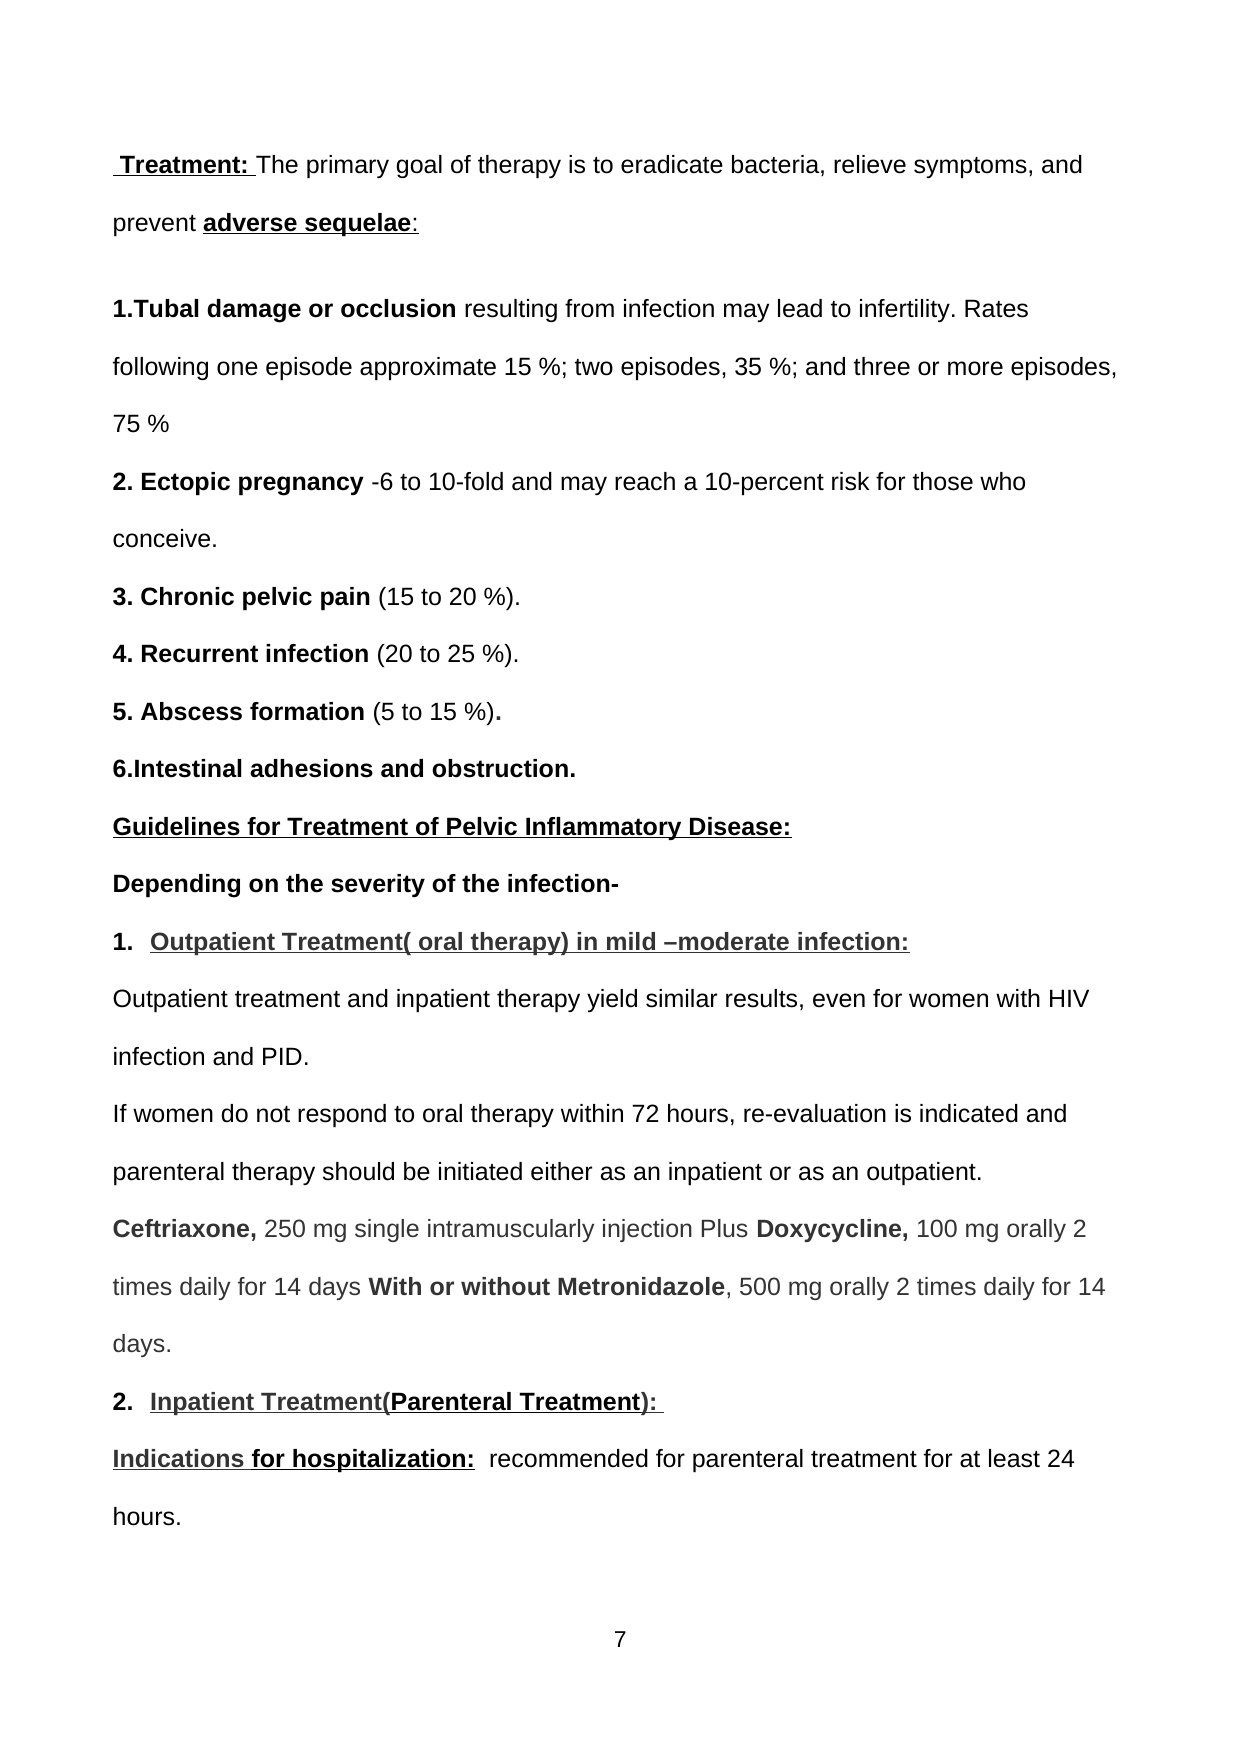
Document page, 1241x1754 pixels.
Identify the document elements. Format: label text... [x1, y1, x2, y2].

text Guidelines for Treatment of Pelvic Inflammatory Disease: [112, 812, 1128, 840]
text If women do not respond to oral therapy within 72 hours, re-evaluation is indicated and parenteral therapy should be initiated either as an inpatient or as an outpatient. [112, 1099, 1128, 1185]
list Outpatient Treatment( oral therapy) in mild –moderate infection: [112, 927, 1128, 955]
list Inpatient Treatment(Parenteral Treatment): [112, 1387, 1128, 1415]
text Ceftriaxone, 250 mg single intramuscularly injection Plus Doxycycline, 100 mg orally 2 times daily for 14 days With or without Metronidazole, 500 mg orally 2 times daily for 14 days. [112, 1214, 1128, 1358]
text 2. Ectopic pregnancy -6 to 10-fold and may reach a 10-percent risk for those who conceive. [112, 467, 1128, 553]
text Outpatient treatment and inpatient therapy yield similar results, even for women with HIV infection and PID. [112, 984, 1128, 1070]
text 4. Recurrent infection (20 to 25 %). [112, 639, 1128, 668]
text 5. Abscess formation (5 to 15 %). [112, 697, 1128, 725]
text Indications for hospitalization: recommended for parenteral treatment for at least 24 hours. [112, 1444, 1128, 1530]
text 6.Intestinal adhesions and obstruction. [112, 754, 1128, 783]
text 3. Chronic pelvic pain (15 to 20 %). [112, 582, 1128, 610]
text Treatment: The primary goal of therapy is to eradicate bacteria, relieve symptoms, and prevent adverse sequelae: [112, 150, 1128, 236]
text 1.Tubal damage or occlusion resulting from infection may lead to infertility. Rates following one episode approximate 15 %; two episodes, 35 %; and three or more episodes, 75 % [112, 294, 1128, 438]
text Depending on the severity of the infection- [112, 869, 1128, 898]
